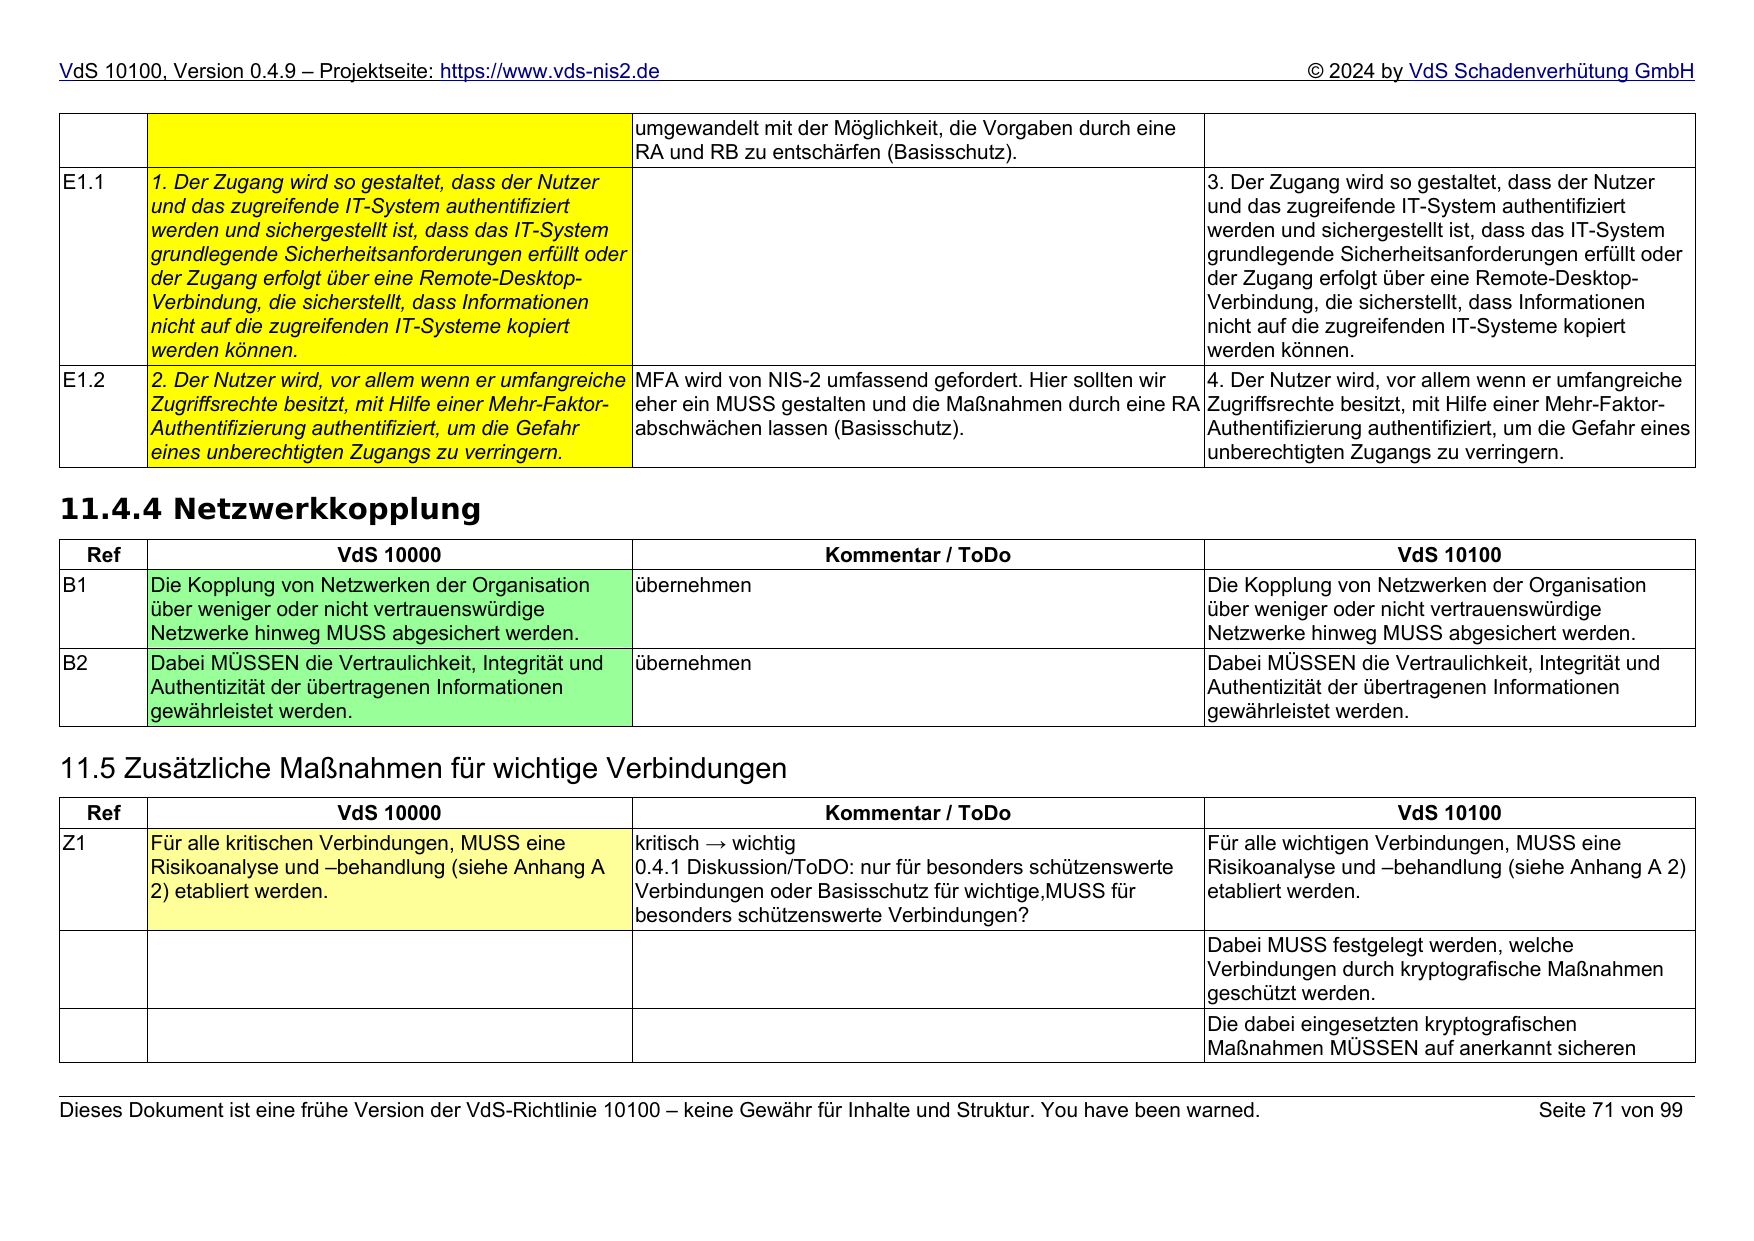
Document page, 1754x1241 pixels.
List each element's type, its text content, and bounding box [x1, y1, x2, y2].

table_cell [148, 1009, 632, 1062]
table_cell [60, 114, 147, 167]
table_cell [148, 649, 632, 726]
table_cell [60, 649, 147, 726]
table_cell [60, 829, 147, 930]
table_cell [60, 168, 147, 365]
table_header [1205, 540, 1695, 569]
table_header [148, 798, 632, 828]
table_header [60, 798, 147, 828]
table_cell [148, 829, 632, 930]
subtitle 11.4.4 Netzwerkkopplung [59, 492, 1695, 526]
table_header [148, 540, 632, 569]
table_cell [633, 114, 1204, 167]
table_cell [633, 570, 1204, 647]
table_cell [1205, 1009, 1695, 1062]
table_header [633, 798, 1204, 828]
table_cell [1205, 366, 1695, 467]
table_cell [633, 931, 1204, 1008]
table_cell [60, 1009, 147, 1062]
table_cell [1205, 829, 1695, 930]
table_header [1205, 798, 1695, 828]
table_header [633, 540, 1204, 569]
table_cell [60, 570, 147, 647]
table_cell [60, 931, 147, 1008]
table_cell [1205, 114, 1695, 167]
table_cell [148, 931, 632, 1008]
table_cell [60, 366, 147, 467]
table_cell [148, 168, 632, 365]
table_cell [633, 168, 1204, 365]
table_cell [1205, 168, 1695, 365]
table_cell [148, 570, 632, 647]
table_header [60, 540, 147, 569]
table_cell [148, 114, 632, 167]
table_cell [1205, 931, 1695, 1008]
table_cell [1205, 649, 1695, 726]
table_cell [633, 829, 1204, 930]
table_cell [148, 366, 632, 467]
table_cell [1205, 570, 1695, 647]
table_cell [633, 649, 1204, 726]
subtitle 11.5 Zusätzliche Maßnahmen für wichtige Verbindungen [59, 751, 1695, 785]
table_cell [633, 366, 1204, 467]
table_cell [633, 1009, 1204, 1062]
